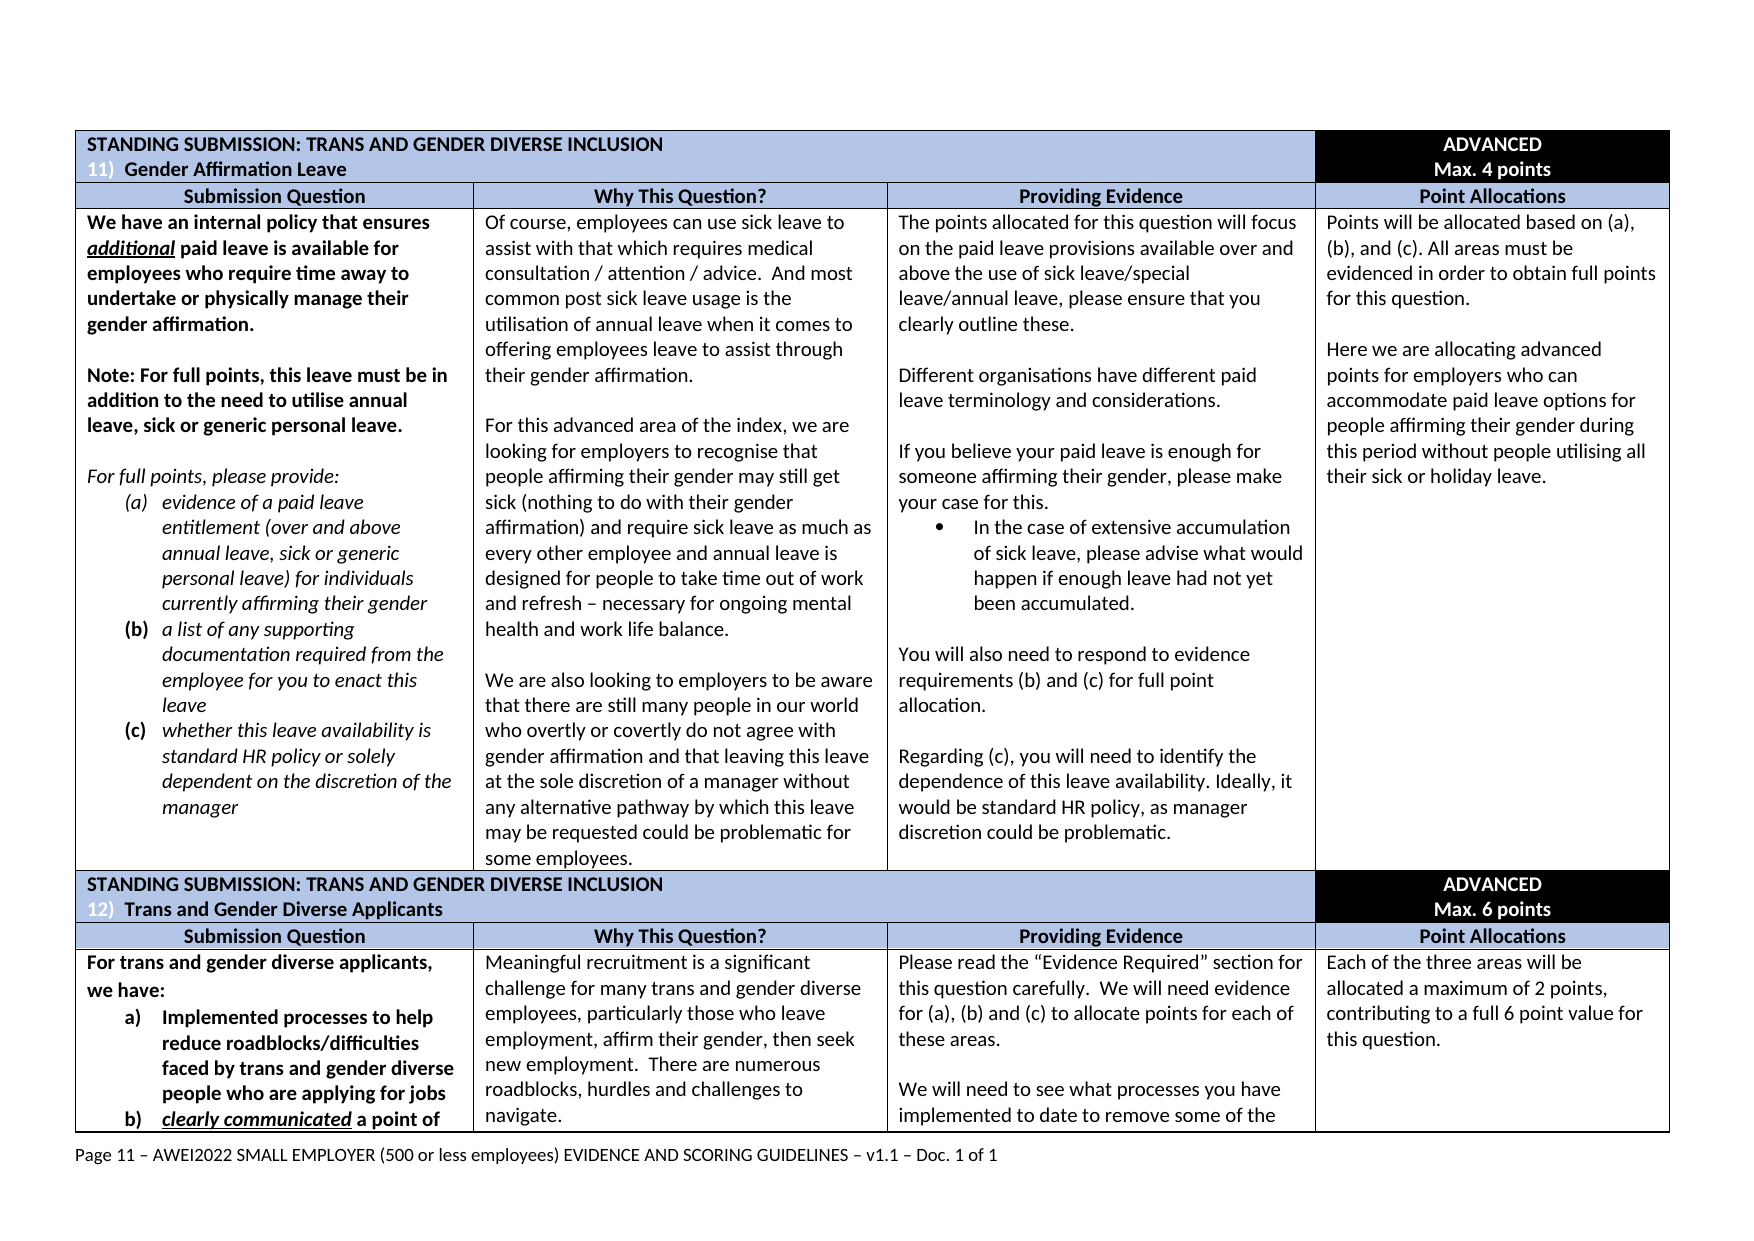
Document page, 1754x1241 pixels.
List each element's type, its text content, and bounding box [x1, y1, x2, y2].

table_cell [888, 950, 1315, 1131]
table_cell Of course, employees can use sick leave to assist with that which requires medical consultation / attention / advice. And most common post sick leave usage is the utilisation of annual leave when it comes to offering employees leave to assist through their gender affirmation. For this advanced area of the index, we are looking for employers to recognise that people affirming their gender may still get sick (nothing to do with their gender affirmation) and require sick leave as much as every other employee and annual leave is designed for people to take time out of work and refresh – necessary for ongoing mental health and work life balance. We are also looking to employers to be aware that there are still many people in our world who overtly or covertly do not agree with gender affirmation and that leaving this leave at the sole discretion of a manager without any alternative pathway by which this leave may be requested could be problematic for some employees. [474, 209, 887, 870]
table_cell Submission Question [76, 183, 473, 208]
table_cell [474, 950, 887, 1131]
table_cell ADVANCED Max. 6 points [1316, 871, 1669, 922]
table_cell Providing Evidence [888, 183, 1315, 208]
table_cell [1316, 950, 1669, 1131]
table_cell ADVANCED Max. 4 points [1316, 131, 1669, 182]
table_cell Providing Evidence [888, 923, 1315, 948]
table_cell Points will be allocated based on (a), (b), and (c). All areas must be evidenced in order to obtain full points for this question. Here we are allocating advanced points for employers who can accommodate paid leave options for people affirming their gender during this period without people utilising all their sick or holiday leave. [1316, 209, 1669, 870]
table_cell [76, 950, 473, 1131]
table_cell STANDING SUBMISSION: TRANS AND GENDER DIVERSE INCLUSION Trans and Gender Diverse Applicants [76, 871, 1315, 922]
table_cell The points allocated for this question will focus on the paid leave provisions available over and above the use of sick leave/special leave/annual leave, please ensure that you clearly outline these. Different organisations have different paid leave terminology and considerations. If you believe your paid leave is enough for someone affirming their gender, please make your case for this. In the case of extensive accumulation of sick leave, please advise what would happen if enough leave had not yet been accumulated. You will also need to respond to evidence requirements (b) and (c) for full point allocation. Regarding (c), you will need to identify the dependence of this leave availability. Ideally, it would be standard HR policy, as manager discretion could be problematic. [888, 209, 1315, 870]
table_cell Why This Question? [474, 923, 887, 948]
table_cell Point Allocations [1316, 923, 1669, 948]
table_cell Why This Question? [474, 183, 887, 208]
table_cell We have an internal policy that ensures additional paid leave is available for employees who require time away to undertake or physically manage their gender affirmation. Note: For full points, this leave must be in addition to the need to utilise annual leave, sick or generic personal leave. For full points, please provide: evidence of a paid leave entitlement (over and above annual leave, sick or generic personal leave) for individuals currently affirming their gender a list of any supporting documentation required from the employee for you to enact this leave whether this leave availability is standard HR policy or solely dependent on the discretion of the manager [76, 209, 473, 870]
table_cell Submission Question [76, 923, 473, 948]
table_cell Point Allocations [1316, 183, 1669, 208]
table_cell STANDING SUBMISSION: TRANS AND GENDER DIVERSE INCLUSION Gender Affirmation Leave [76, 131, 1315, 182]
